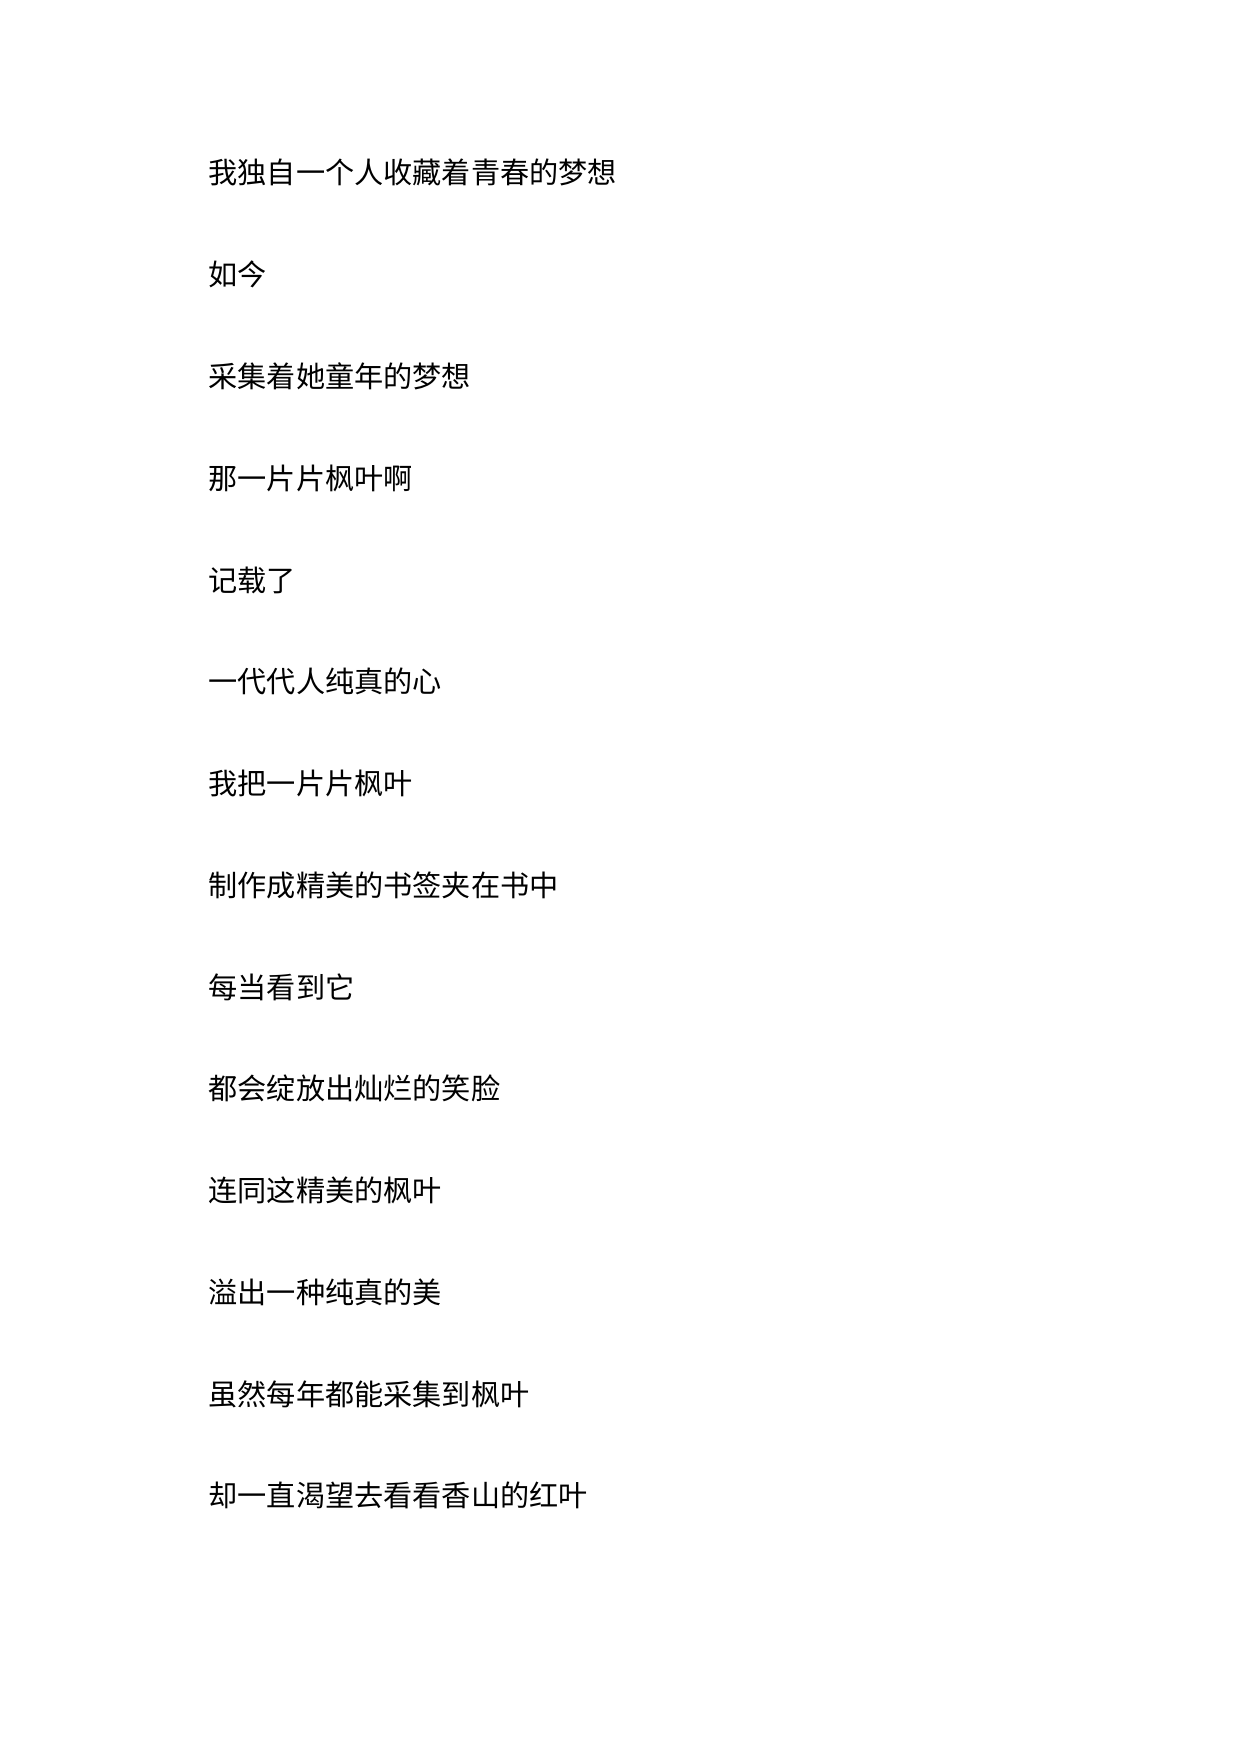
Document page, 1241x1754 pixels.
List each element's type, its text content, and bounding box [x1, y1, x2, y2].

text 如今 [150, 252, 1090, 294]
text 采集着她童年的梦想 [150, 353, 1090, 396]
text 制作成精美的书签夹在书中 [150, 862, 1090, 905]
text 连同这精美的枫叶 [150, 1168, 1090, 1210]
text 却一直渴望去看看香山的红叶 [150, 1473, 1090, 1515]
text 虽然每年都能采集到枫叶 [150, 1371, 1090, 1413]
text 溢出一种纯真的美 [150, 1269, 1090, 1312]
text 记载了 [150, 557, 1090, 599]
text 一代代人纯真的心 [150, 659, 1090, 701]
text 我把一片片枫叶 [150, 761, 1090, 803]
text 都会绽放出灿烂的笑脸 [150, 1066, 1090, 1108]
text 我独自一个人收藏着青春的梦想 [150, 150, 1090, 192]
text 那一片片枫叶啊 [150, 455, 1090, 498]
text 每当看到它 [150, 964, 1090, 1006]
